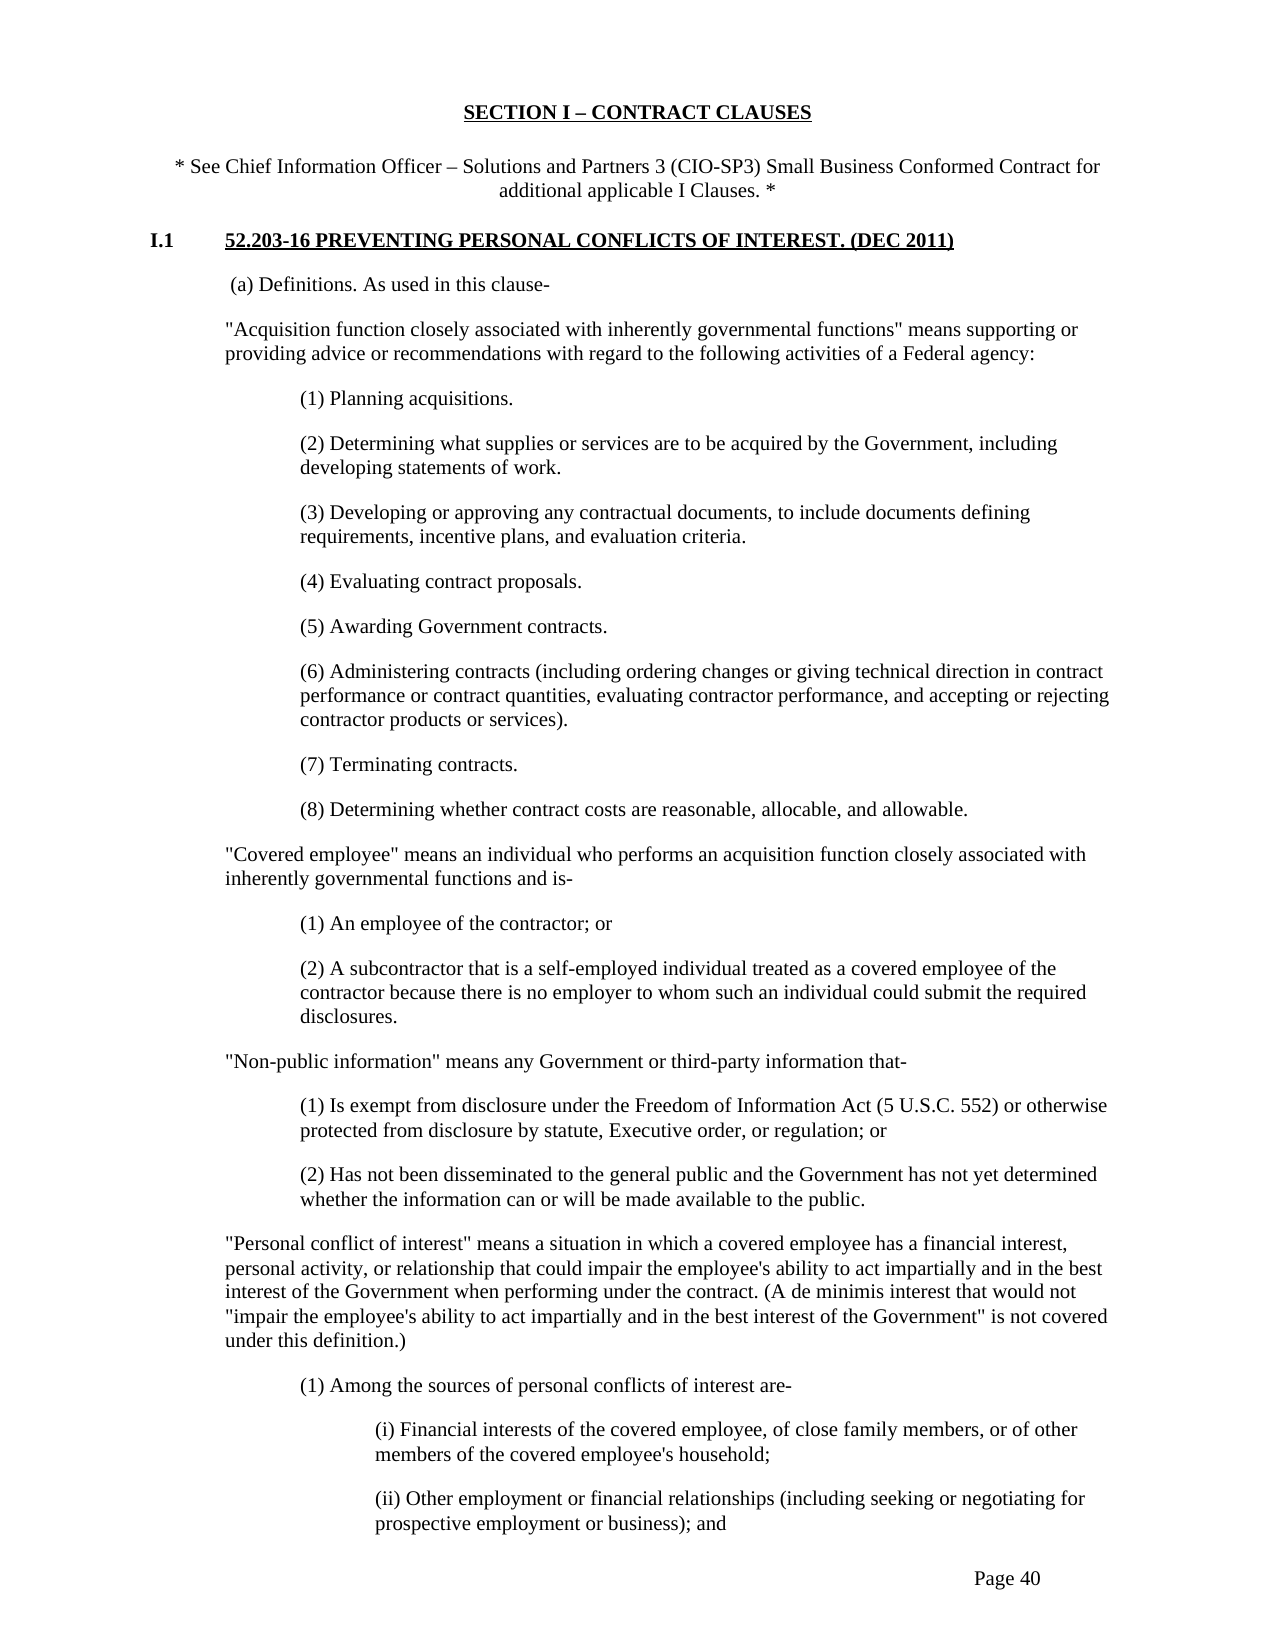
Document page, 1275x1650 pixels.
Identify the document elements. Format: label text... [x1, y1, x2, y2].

text (a) Definitions. As used in this clause- [225, 272, 1125, 296]
text (1) An employee of the contractor; or [300, 911, 1125, 935]
text "Personal conflict of interest" means a situation in which a covered employee has a financial interest, personal activity, or relationship that could impair the employee's ability to act impartially and in the best interest of the Government when performing under the contract. (A de minimis interest that would not "impair the employee's ability to act impartially and in the best interest of the Government" is not covered under this definition.) [225, 1231, 1125, 1352]
text (6) Administering contracts (including ordering changes or giving technical direction in contract performance or contract quantities, evaluating contractor performance, and accepting or rejecting contractor products or services). [300, 659, 1125, 731]
text (ii) Other employment or financial relationships (including seeking or negotiating for prospective employment or business); and [375, 1486, 1125, 1534]
text "Non-public information" means any Government or third-party information that- [225, 1048, 1125, 1073]
text (7) Terminating contracts. [300, 752, 1125, 776]
text (1) Among the sources of personal conflicts of interest are- [300, 1372, 1125, 1397]
text (2) A subcontractor that is a self-employed individual treated as a covered employee of the contractor because there is no employer to whom such an individual could submit the required disclosures. [300, 956, 1125, 1028]
text "Covered employee" means an individual who performs an acquisition function closely associated with inherently governmental functions and is- [225, 842, 1125, 890]
text "Acquisition function closely associated with inherently governmental functions" means supporting or providing advice or recommendations with regard to the following activities of a Federal agency: [225, 317, 1125, 365]
text (2) Has not been disseminated to the general public and the Government has not yet determined whether the information can or will be made available to the public. [300, 1162, 1125, 1211]
text (3) Developing or approving any contractual documents, to include documents defining requirements, incentive plans, and evaluation criteria. [300, 500, 1125, 548]
text (4) Evaluating contract proposals. [300, 569, 1125, 593]
text (5) Awarding Government contracts. [300, 614, 1125, 638]
subtitle SECTION I – CONTRACT CLAUSES [150, 100, 1125, 124]
text (1) Is exempt from disclosure under the Freedom of Information Act (5 U.S.C. 552) or otherwise protected from disclosure by statute, Executive order, or regulation; or [300, 1093, 1125, 1142]
text (2) Determining what supplies or services are to be acquired by the Government, including developing statements of work. [300, 431, 1125, 479]
subtitle I.1 52.203-16 PREVENTING PERSONAL CONFLICTS OF INTEREST. (DEC 2011) [150, 227, 1125, 252]
text (i) Financial interests of the covered employee, of close family members, or of other members of the covered employee's household; [375, 1417, 1125, 1466]
text (8) Determining whether contract costs are reasonable, allocable, and allowable. [300, 797, 1125, 821]
text (1) Planning acquisitions. [300, 386, 1125, 410]
text * See Chief Information Officer – Solutions and Partners 3 (CIO-SP3) Small Business Conformed Contract for additional applicable I Clauses. * [150, 154, 1125, 202]
